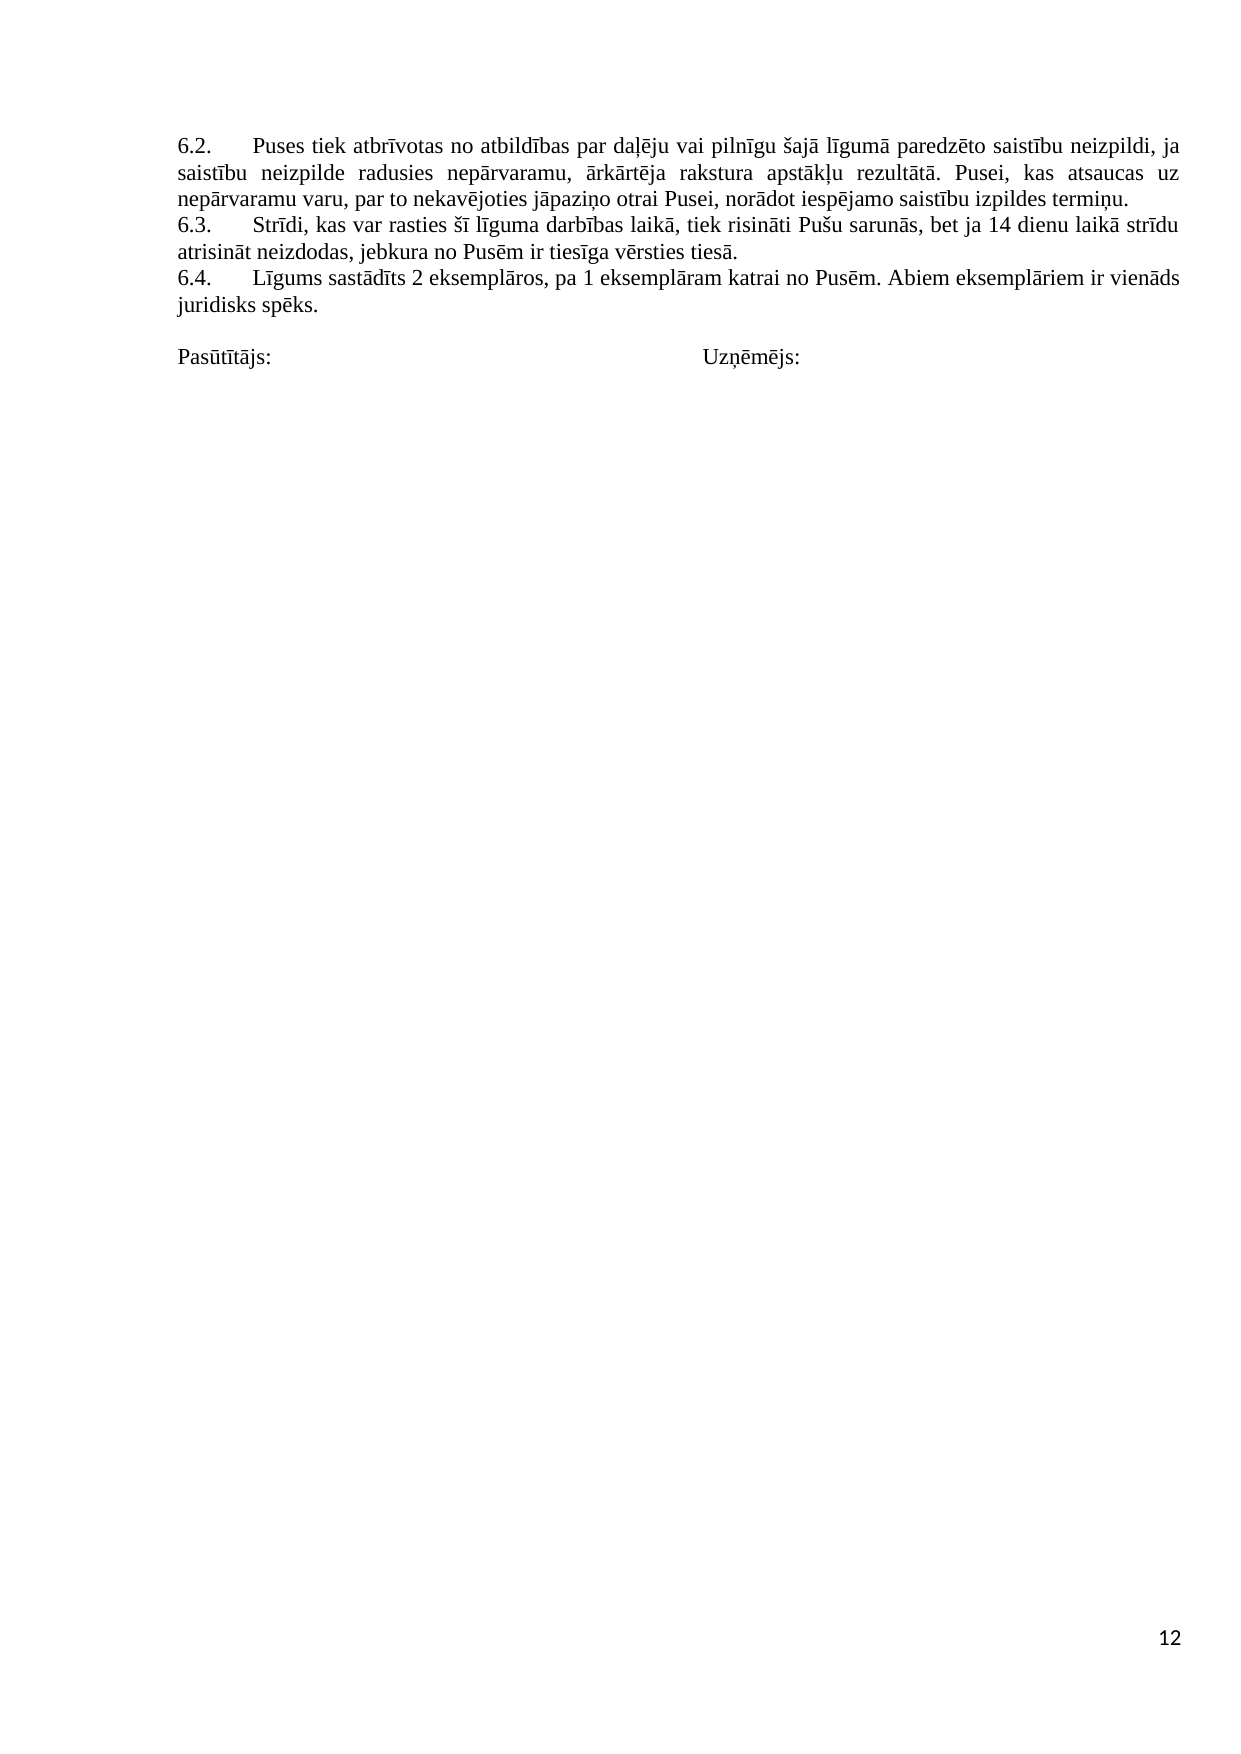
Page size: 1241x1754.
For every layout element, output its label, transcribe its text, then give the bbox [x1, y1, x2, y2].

text 6.4. Līgums sastādīts 2 eksemplāros, pa 1 eksemplāram katrai no Pusēm. Abiem eksemplāriem ir vienāds juridisks spēks. [177, 264, 1181, 317]
text 6.2. Puses tiek atbrīvotas no atbildības par daļēju vai pilnīgu šajā līgumā paredzēto saistību neizpildi, ja saistību neizpilde radusies nepārvaramu, ārkārtēja rakstura apstākļu rezultātā. Pusei, kas atsaucas uz nepārvaramu varu, par to nekavējoties jāpaziņo otrai Pusei, norādot iespējamo saistību izpildes termiņu. [177, 132, 1181, 212]
text Pasūtītājs: Uzņēmējs: [177, 343, 1181, 370]
text 6.3. Strīdi, kas var rasties šī līguma darbības laikā, tiek risināti Pušu sarunās, bet ja 14 dienu laikā strīdu atrisināt neizdodas, jebkura no Pusēm ir tiesīga vērsties tiesā. [177, 212, 1181, 264]
